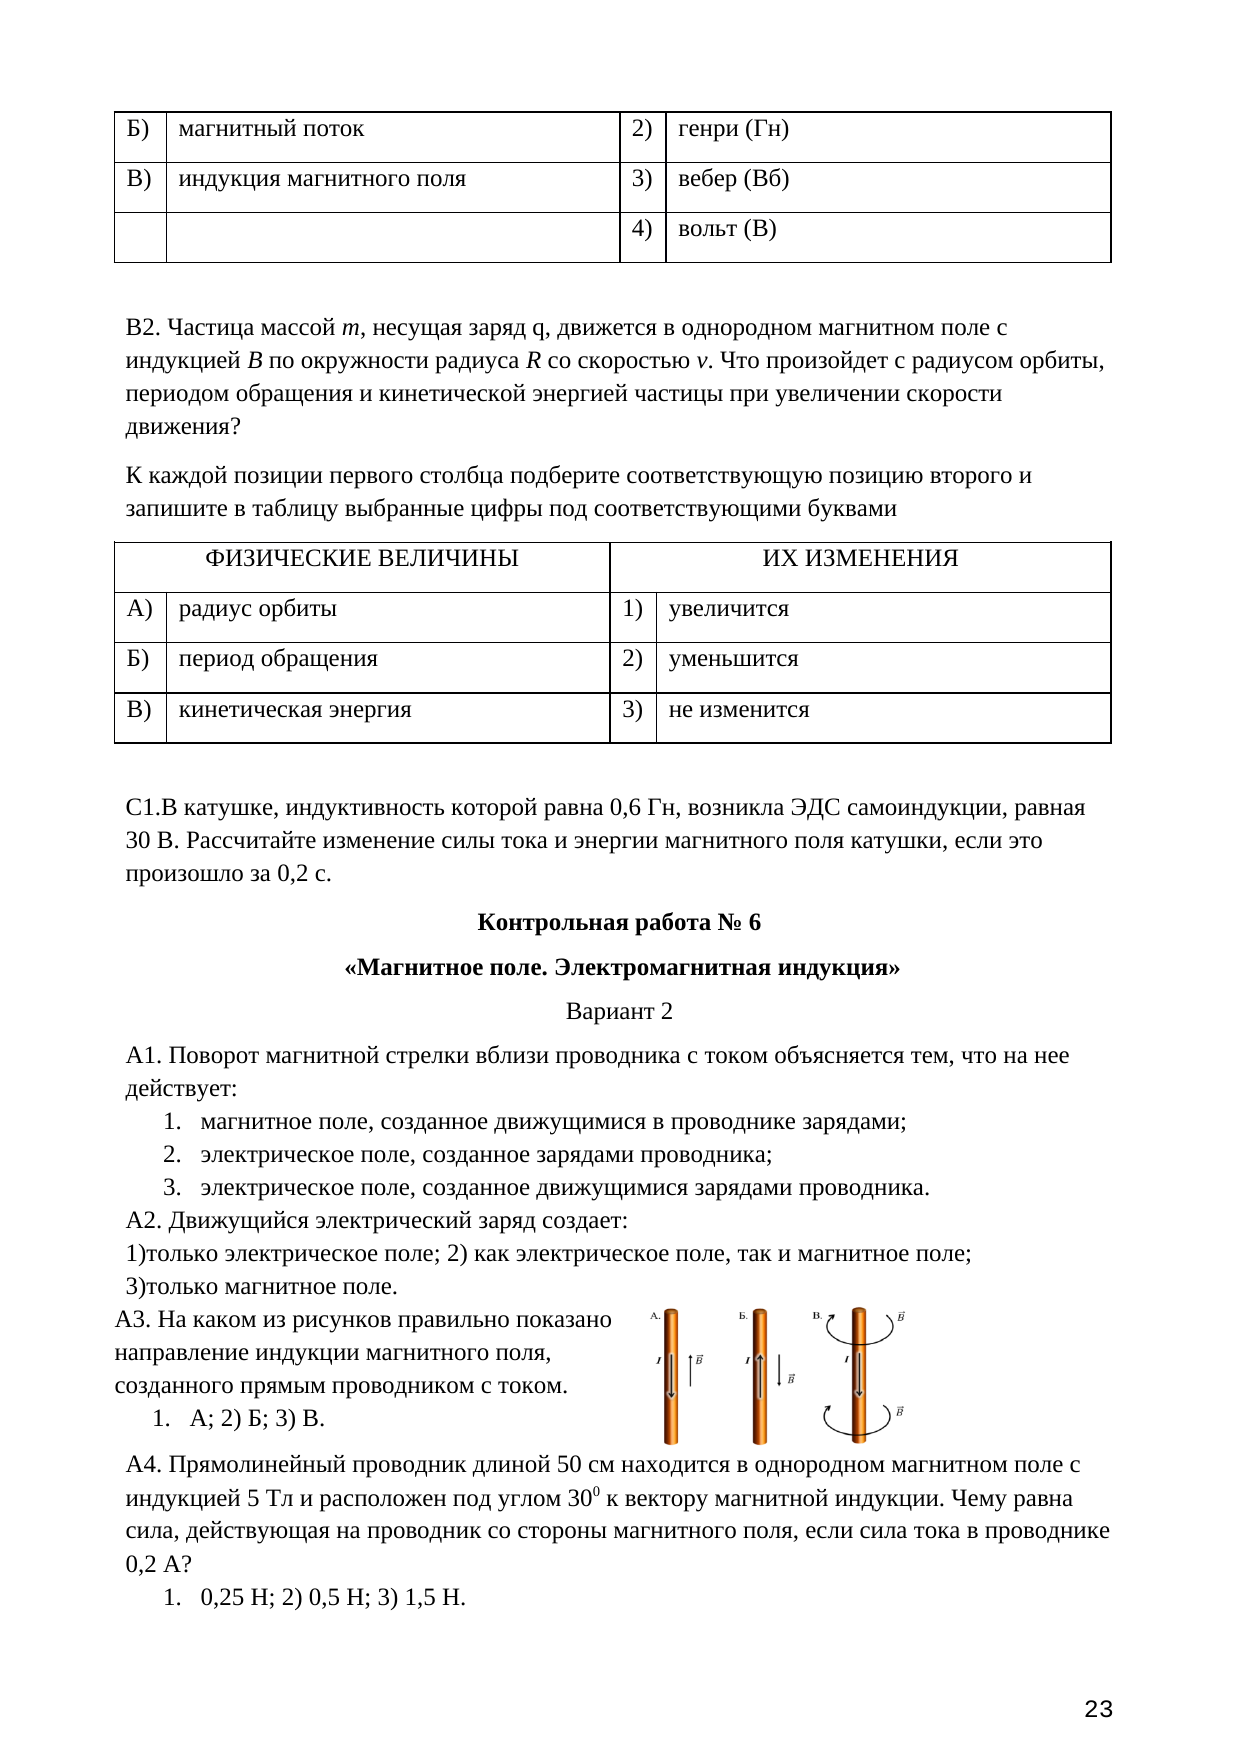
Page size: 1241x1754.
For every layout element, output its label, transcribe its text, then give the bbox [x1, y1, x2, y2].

table_cell [167, 213, 619, 262]
table_header А3. На каком из рисунков правильно показано направление индукции магнитного поля, созданного прямым проводником с током. А; 2) Б; 3) В. [114, 1305, 644, 1449]
text С1.В катушке, индуктивность которой равна 0,6 Гн, возникла ЭДС самоиндукции, равная 30 В. Рассчитайте изменение силы тока и энергии магнитного поля катушки, если это произошло за 0,2 с. [125, 792, 1113, 887]
list 0,25 Н; 2) 0,5 Н; 3) 1,5 Н. [163, 1582, 1113, 1610]
list магнитное поле, созданное движущимися в проводнике зарядами; [163, 1106, 1113, 1135]
table_cell индукция магнитного поля [167, 163, 619, 212]
table_cell уменьшится [657, 643, 1110, 692]
text 3)только магнитное поле. [125, 1271, 1113, 1300]
table_cell 3) [621, 163, 665, 212]
table_cell магнитный поток [167, 113, 619, 161]
text А2. Движущийся электрический заряд создает: [125, 1205, 1113, 1234]
table_cell А) [115, 593, 166, 642]
text Контрольная работа № 6 [125, 907, 1113, 936]
table_header [644, 1305, 1111, 1449]
table_cell 2) [621, 113, 665, 161]
text 1)только электрическое поле; 2) как электрическое поле, так и магнитное поле; [125, 1238, 1113, 1267]
text В2. Частица массой m, несущая заряд q, движется в однородном магнитном поле с индукцией B по окружности радиуса R со скоростью v. Что произойдет с радиусом орбиты, периодом обращения и кинетической энергией частицы при увеличении скорости движения? [125, 312, 1113, 440]
table_cell радиус орбиты [167, 593, 609, 642]
table_cell В) [115, 163, 166, 212]
text А1. Поворот магнитной стрелки вблизи проводника с током объясняется тем, что на нее действует: [125, 1040, 1113, 1102]
table_cell 1) [611, 593, 656, 642]
text А4. Прямолинейный проводник длиной 50 см находится в однородном магнитном поле с индукцией 5 Тл и расположен под углом 300 к вектору магнитной индукции. Чему равна сила, действующая на проводник со стороны магнитного поля, если сила тока в проводнике 0,2 А? [125, 1449, 1113, 1577]
table_cell Б) [115, 643, 166, 692]
picture [643, 1304, 914, 1446]
table_cell [115, 213, 166, 262]
table_cell 3) [611, 694, 656, 742]
table_cell период обращения [167, 643, 609, 692]
table_header ИХ ИЗМЕНЕНИЯ [611, 543, 1110, 592]
table_cell генри (Гн) [667, 113, 1110, 161]
table_cell увеличится [657, 593, 1110, 642]
table_cell вебер (Вб) [667, 163, 1110, 212]
table_cell 2) [611, 643, 656, 692]
text «Магнитное поле. Электромагнитная индукция» [125, 952, 1113, 980]
list электрическое поле, созданное зарядами проводника; [163, 1139, 1113, 1168]
text Вариант 2 [125, 996, 1113, 1025]
table_cell вольт (В) [667, 213, 1110, 262]
table_header ФИЗИЧЕСКИЕ ВЕЛИЧИНЫ [115, 543, 609, 592]
table_cell не изменится [657, 694, 1110, 742]
table_cell Б) [115, 113, 166, 161]
table_cell кинетическая энергия [167, 694, 609, 742]
text К каждой позиции первого столбца подберите соответствующую позицию второго и запишите в таблицу выбранные цифры под соответствующими буквами [125, 460, 1113, 522]
table_cell 4) [621, 213, 665, 262]
table_cell В) [115, 694, 166, 742]
list электрическое поле, созданное движущимися зарядами проводника. [163, 1172, 1113, 1201]
